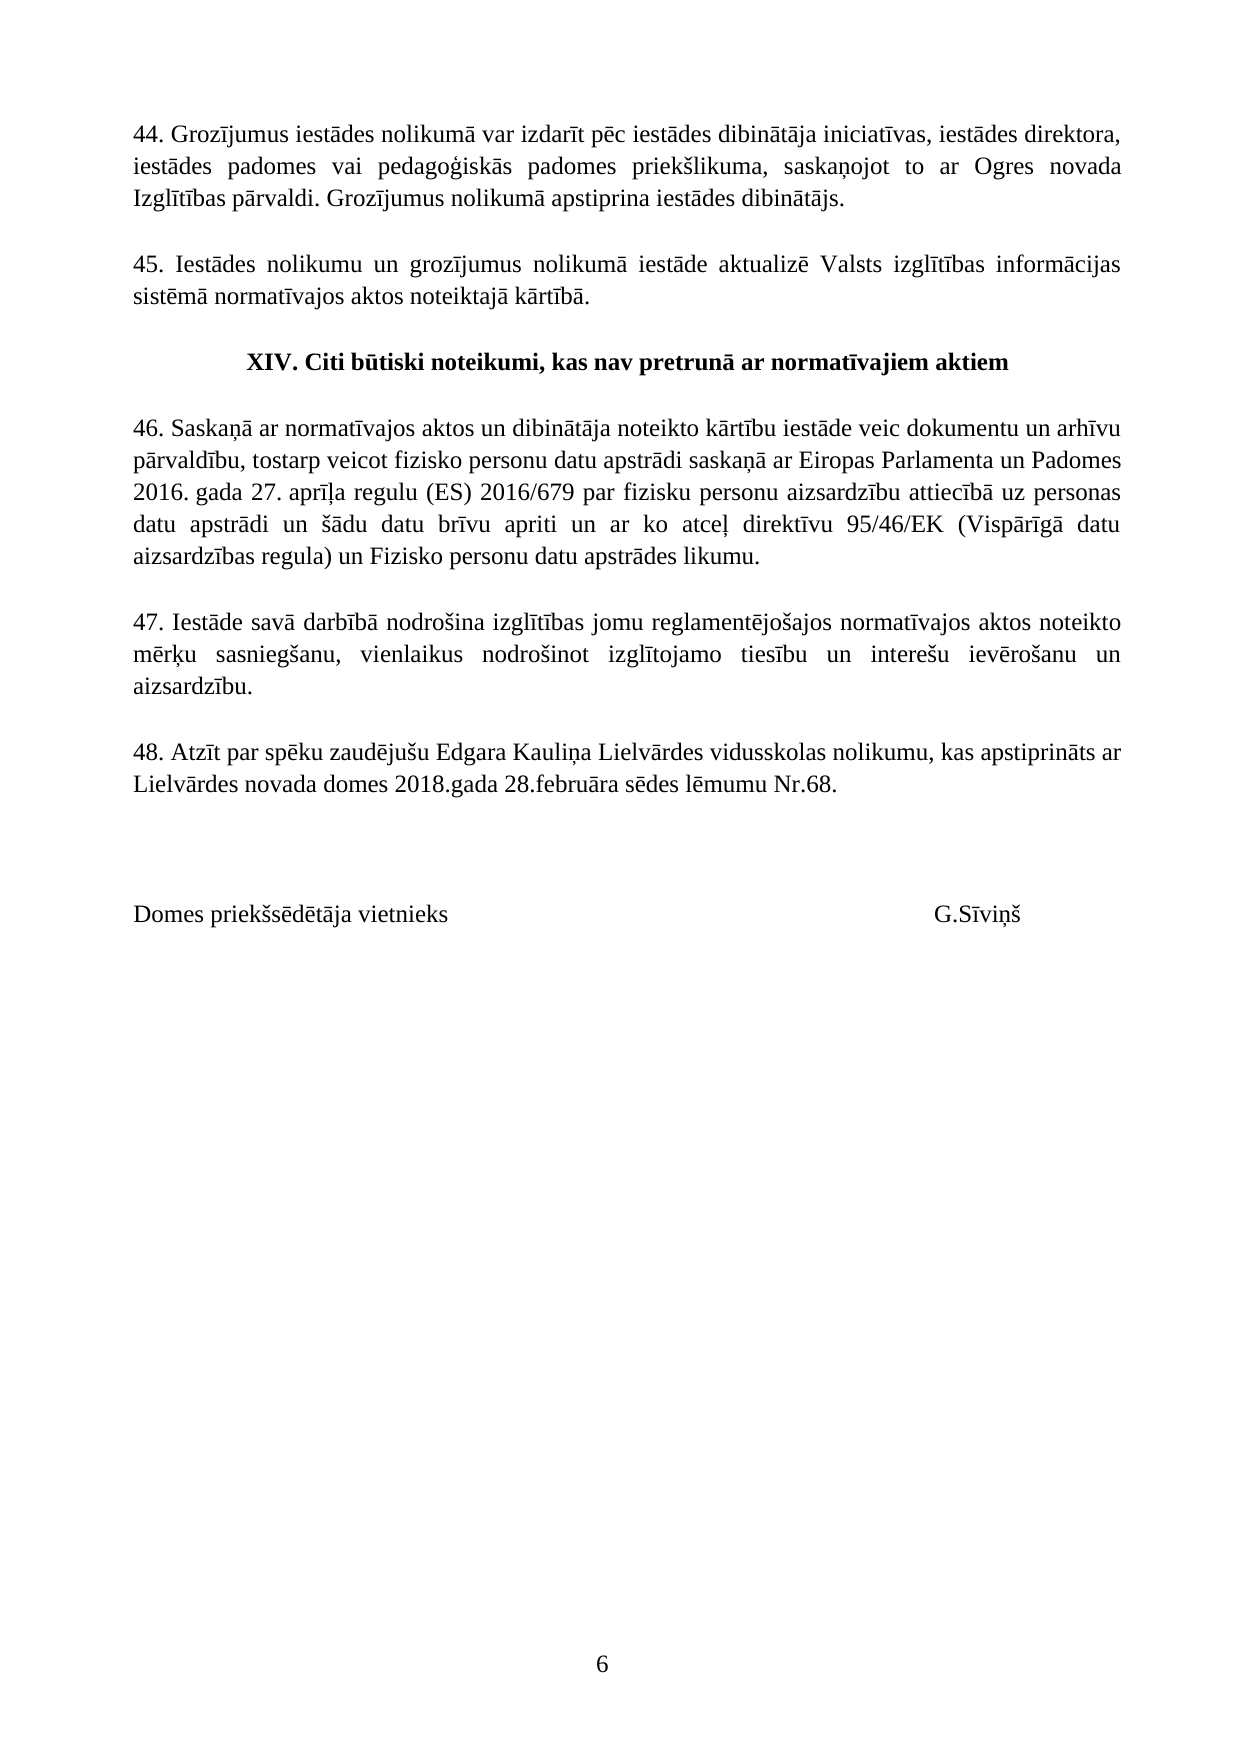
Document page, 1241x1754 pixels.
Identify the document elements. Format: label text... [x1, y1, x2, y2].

text Domes priekšsēdētāja vietnieks G.Sīviņš [133, 899, 1129, 928]
text 46. Saskaņā ar normatīvajos aktos un dibinātāja noteikto kārtību iestāde veic dokumentu un arhīvu pārvaldību, tostarp veicot fizisko personu datu apstrādi saskaņā ar Eiropas Parlamenta un Padomes 2016. gada 27. aprīļa regulu (ES) 2016/679 par fizisku personu aizsardzību attiecībā uz personas datu apstrādi un šādu datu brīvu apriti un ar ko atceļ direktīvu 95/46/EK (Vispārīgā datu aizsardzības regula) un Fizisko personu datu apstrādes likumu. [133, 413, 1122, 569]
text 47. Iestāde savā darbībā nodrošina izglītības jomu reglamentējošajos normatīvajos aktos noteikto mērķu sasniegšanu, vienlaikus nodrošinot izglītojamo tiesību un interešu ievērošanu un aizsardzību. [133, 607, 1122, 699]
text XIV. Citi būtiski noteikumi, kas nav pretrunā ar normatīvajiem aktiem [133, 347, 1122, 376]
text 45. Iestādes nolikumu un grozījumus nolikumā iestāde aktualizē Valsts izglītības informācijas sistēmā normatīvajos aktos noteiktajā kārtībā. [133, 249, 1122, 309]
text 44. Grozījumus iestādes nolikumā var izdarīt pēc iestādes dibinātāja iniciatīvas, iestādes direktora, iestādes padomes vai pedagoģiskās padomes priekšlikuma, saskaņojot to ar Ogres novada Izglītības pārvaldi. Grozījumus nolikumā apstiprina iestādes dibinātājs. [133, 119, 1122, 211]
text 48. Atzīt par spēku zaudējušu Edgara Kauliņa Lielvārdes vidusskolas nolikumu, kas apstiprināts ar Lielvārdes novada domes 2018.gada 28.februāra sēdes lēmumu Nr.68. [133, 737, 1122, 798]
